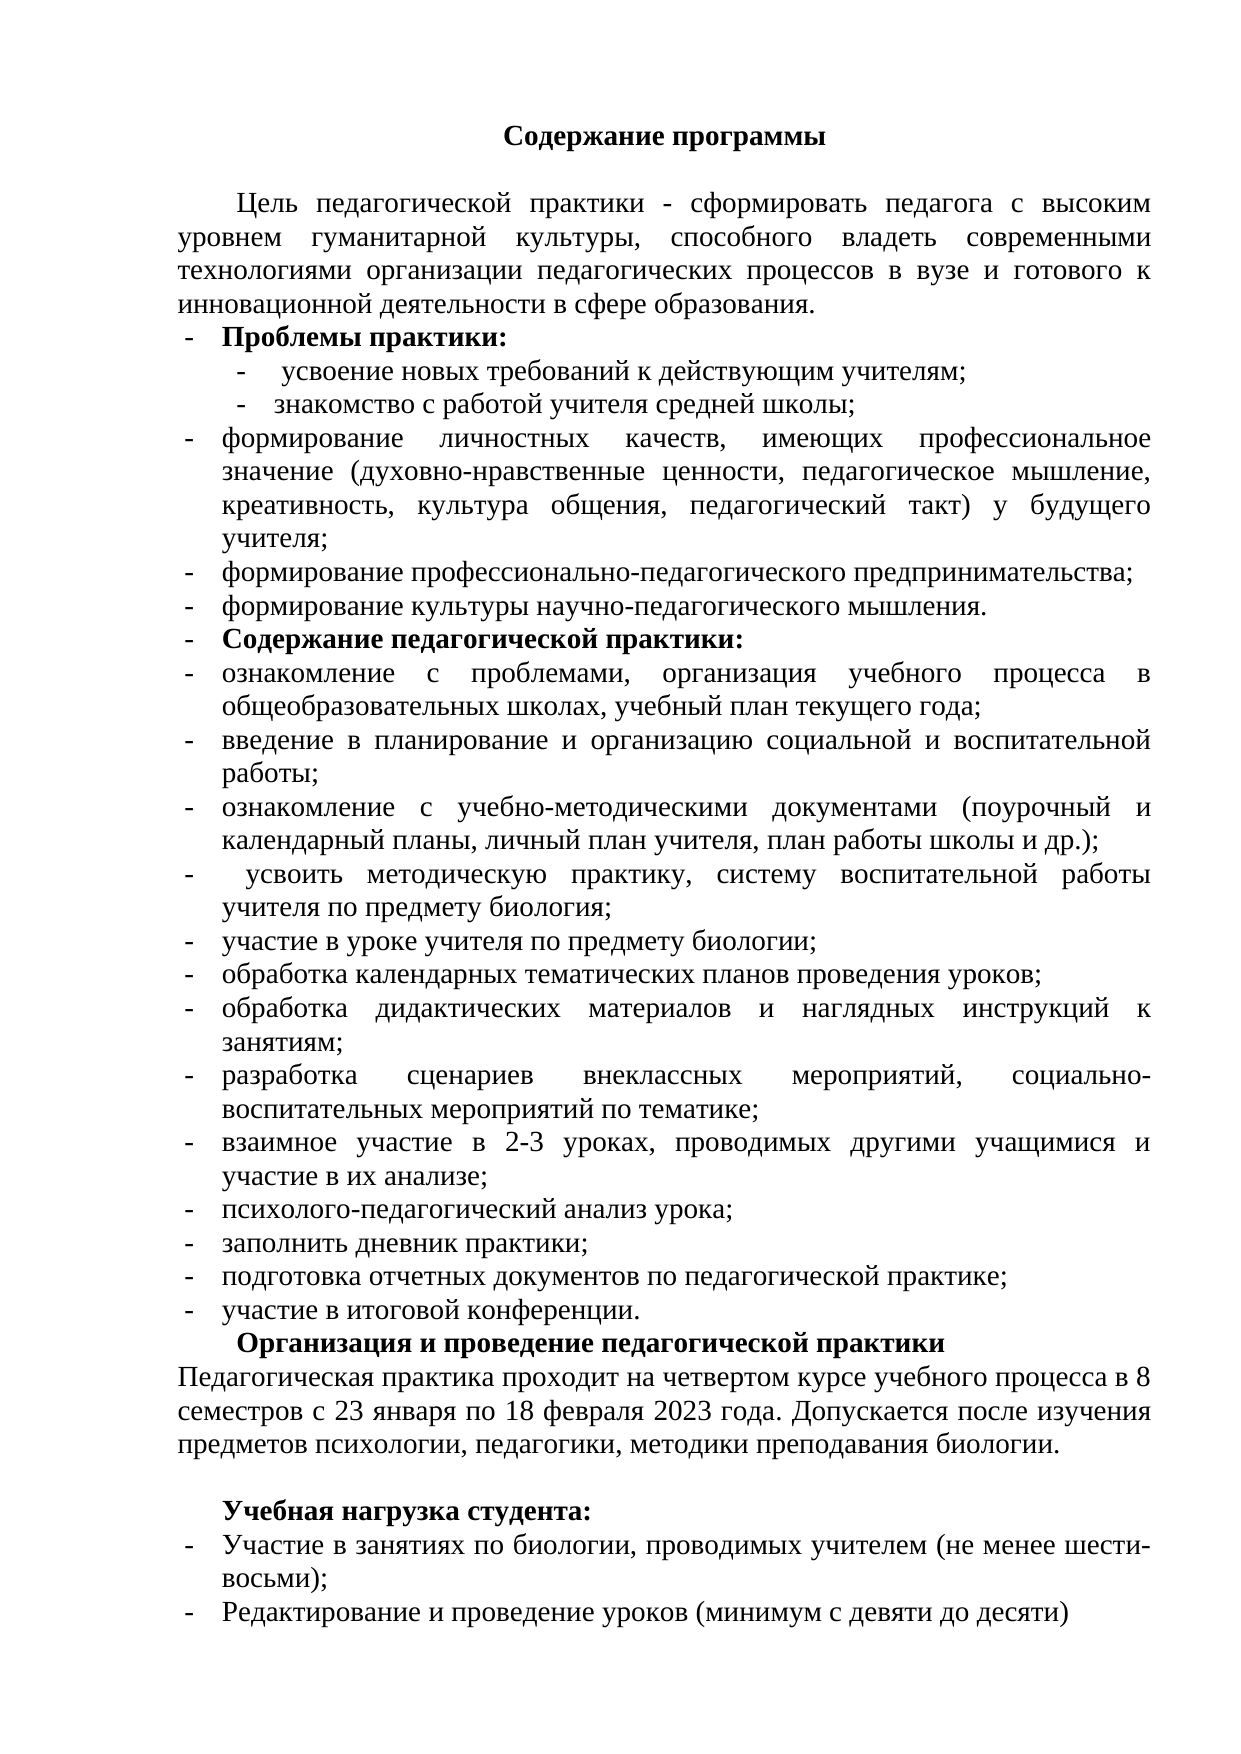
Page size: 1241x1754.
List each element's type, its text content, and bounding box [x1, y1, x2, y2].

list участие в уроке учителя по предмету биологии; [184, 923, 1152, 957]
list взаимное участие в 2-3 уроках, проводимых другими учащимися и участие в их анализе; [184, 1124, 1152, 1191]
text Организация и проведение педагогической практики [177, 1326, 1152, 1359]
list формирование личностных качеств, имеющих профессиональное значение (духовно-нравственные ценности, педагогическое мышление, креативность, культура общения, педагогический такт) у будущего учителя; [184, 420, 1152, 554]
list психолого-педагогический анализ урока; [184, 1191, 1152, 1225]
list участие в итоговой конференции. [184, 1292, 1152, 1326]
list обработка дидактических материалов и наглядных инструкций к занятиям; [184, 990, 1152, 1057]
text Цель педагогической практики - сформировать педагога с высоким уровнем гуманитарной культуры, способного владеть современными технологиями организации педагогических процессов в вузе и готового к инновационной деятельности в сфере образования. [177, 185, 1152, 319]
list Содержание педагогической практики: [184, 621, 1152, 655]
list Проблемы практики: [184, 319, 1152, 353]
list формирование профессионально-педагогического предпринимательства; [184, 554, 1152, 588]
text Содержание программы [177, 118, 1152, 152]
list заполнить дневник практики; [184, 1225, 1152, 1258]
list усвоить методическую практику, систему воспитательной работы учителя по предмету биология; [184, 856, 1152, 923]
list введение в планирование и организацию социальной и воспитательной работы; [184, 722, 1152, 789]
list подготовка отчетных документов по педагогической практике; [184, 1258, 1152, 1292]
list Участие в занятиях по биологии, проводимых учителем (не менее шести-восьми); [184, 1527, 1152, 1594]
list ознакомление с проблемами, организация учебного процесса в общеобразовательных школах, учебный план текущего года; [184, 655, 1152, 722]
text Учебная нагрузка студента: [222, 1493, 1152, 1527]
list разработка сценариев внеклассных мероприятий, социально-воспитательных мероприятий по тематике; [184, 1057, 1152, 1124]
text Педагогическая практика проходит на четвертом курсе учебного процесса в 8 семестров с 23 января по 18 февраля 2023 года. Допускается после изучения предметов психологии, педагогики, методики преподавания биологии. [177, 1359, 1152, 1460]
list формирование культуры научно-педагогического мышления. [184, 588, 1152, 621]
list ознакомление с учебно-методическими документами (поурочный и календарный планы, личный план учителя, план работы школы и др.); [184, 789, 1152, 856]
list знакомство с работой учителя средней школы; [236, 386, 1152, 420]
list усвоение новых требований к действующим учителям; [236, 353, 1152, 386]
list обработка календарных тематических планов проведения уроков; [184, 957, 1152, 990]
list Редактирование и проведение уроков (минимум с девяти до десяти) [184, 1594, 1152, 1627]
